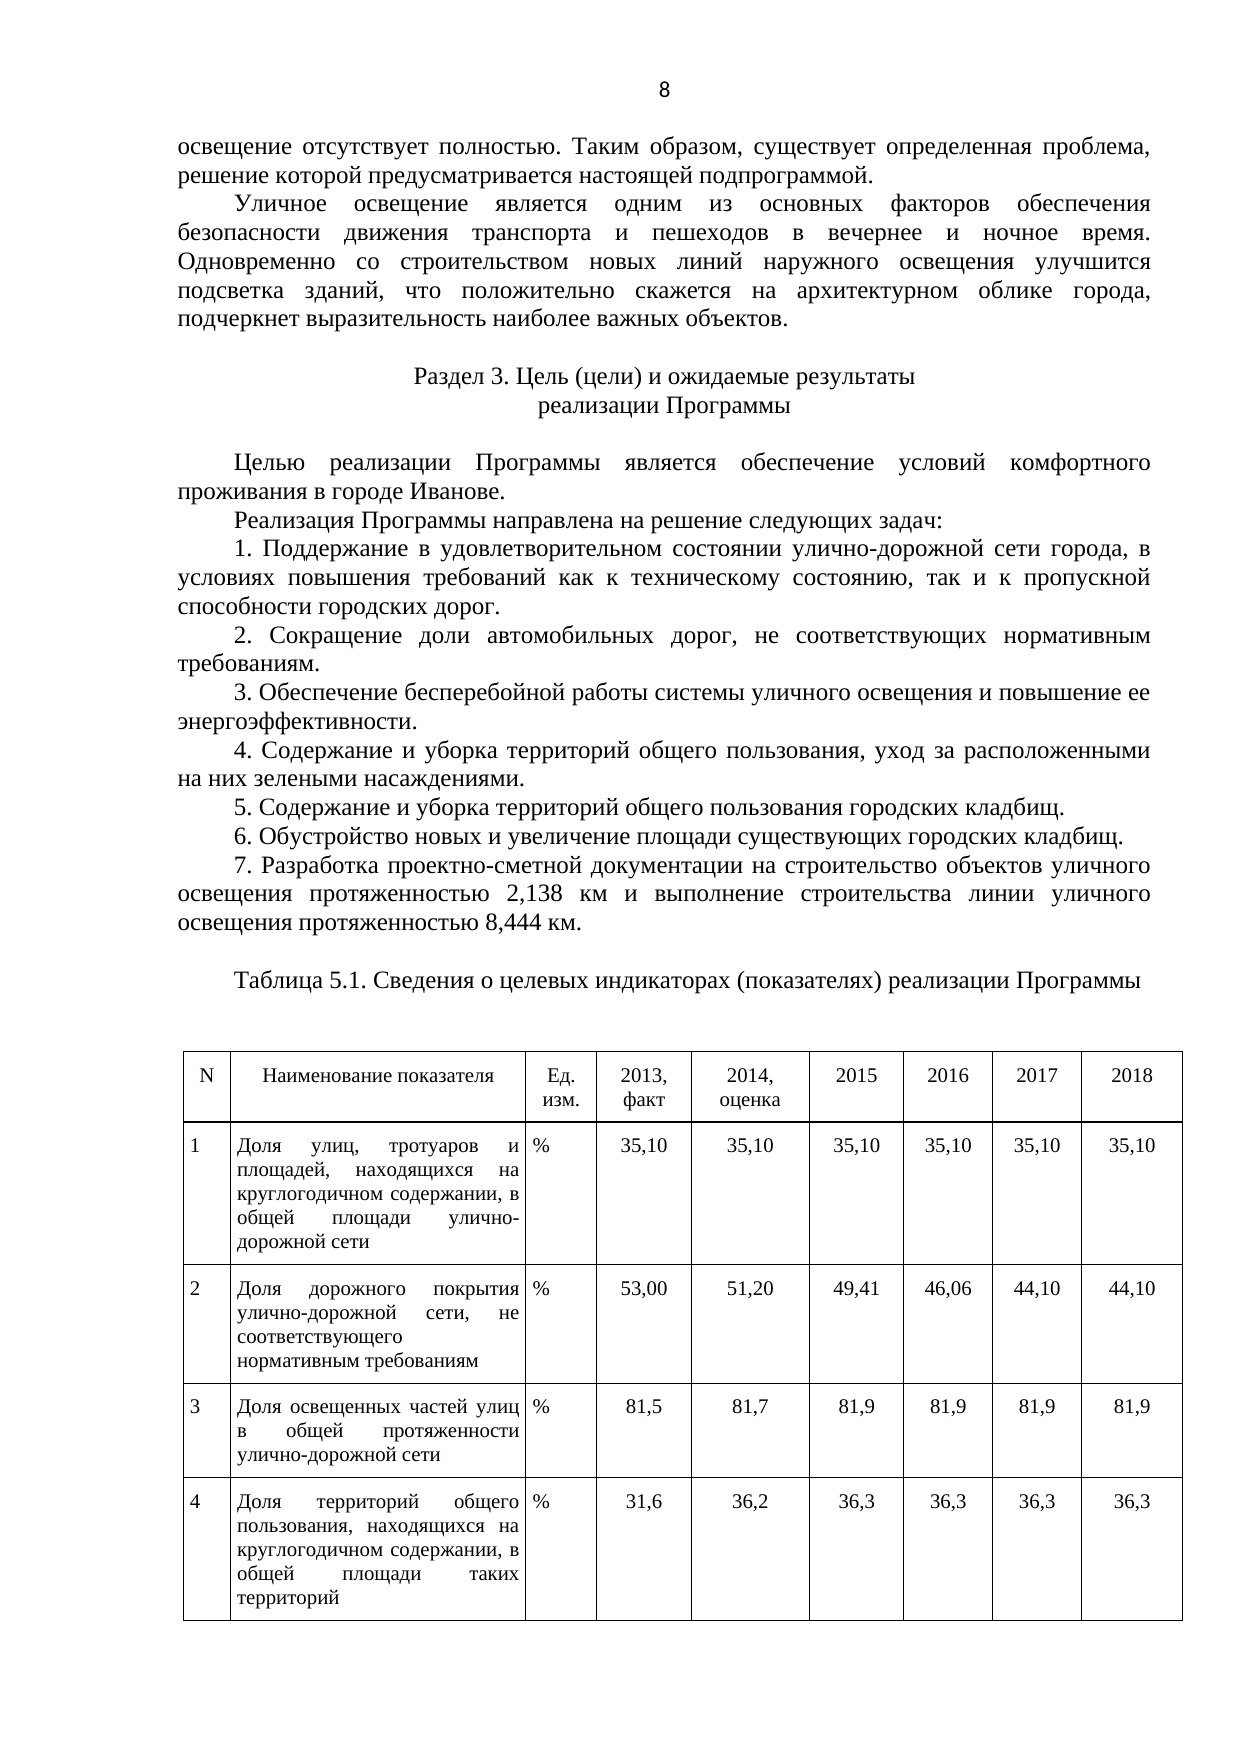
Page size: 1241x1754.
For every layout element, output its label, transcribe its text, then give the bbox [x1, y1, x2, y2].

table_header 2017 [993, 1052, 1081, 1121]
table_cell 36,3 [1082, 1478, 1182, 1620]
table_cell 53,00 [597, 1265, 691, 1383]
table_header 2013, факт [597, 1052, 691, 1121]
table_cell Доля улиц, тротуаров и площадей, находящихся на круглогодичном содержании, в общей площади улично-дорожной сети [231, 1123, 525, 1264]
table_cell Доля территорий общего пользования, находящихся на круглогодичном содержании, в общей площади таких территорий [231, 1478, 525, 1620]
table_cell % [526, 1478, 596, 1620]
table_cell 81,7 [692, 1384, 809, 1477]
text 7. Разработка проектно-сметной документации на строительство объектов уличного освещения протяженностью 2,138 км и выполнение строительства линии уличного освещения протяженностью 8,444 км. [177, 850, 1152, 936]
table_cell 3 [184, 1384, 230, 1477]
table_header Ед. изм. [526, 1052, 596, 1121]
table_cell 81,9 [810, 1384, 903, 1477]
table_cell 36,3 [904, 1478, 992, 1620]
table_cell 49,41 [810, 1265, 903, 1383]
table_cell 1 [184, 1123, 230, 1264]
table_header N [184, 1052, 230, 1121]
table_cell 81,9 [904, 1384, 992, 1477]
table_header 2014, оценка [692, 1052, 809, 1121]
text 6. Обустройство новых и увеличение площади существующих городских кладбищ. [177, 821, 1152, 850]
table_cell 31,6 [597, 1478, 691, 1620]
table_cell 4 [184, 1478, 230, 1620]
table_cell 36,3 [810, 1478, 903, 1620]
table_cell 44,10 [993, 1265, 1081, 1383]
table_cell 35,10 [597, 1123, 691, 1264]
text Раздел 3. Цель (цели) и ожидаемые результаты [177, 361, 1152, 390]
table_cell 35,10 [993, 1123, 1081, 1264]
table_cell % [526, 1384, 596, 1477]
text Таблица 5.1. Сведения о целевых индикаторах (показателях) реализации Программы [177, 965, 1152, 993]
text реализации Программы [177, 390, 1152, 418]
table_cell 2 [184, 1265, 230, 1383]
table_cell Доля освещенных частей улиц в общей протяженности улично-дорожной сети [231, 1384, 525, 1477]
text Реализация Программы направлена на решение следующих задач: [177, 505, 1152, 533]
table_header Наименование показателя [231, 1052, 525, 1121]
table_cell 81,5 [597, 1384, 691, 1477]
table_cell % [526, 1123, 596, 1264]
text Уличное освещение является одним из основных факторов обеспечения безопасности движения транспорта и пешеходов в вечернее и ночное время. Одновременно со строительством новых линий наружного освещения улучшится подсветка зданий, что положительно скажется на архитектурном облике города, подчеркнет выразительность наиболее важных объектов. [177, 188, 1152, 332]
table_cell 35,10 [692, 1123, 809, 1264]
text 3. Обеспечение бесперебойной работы системы уличного освещения и повышение ее энергоэффективности. [177, 677, 1152, 735]
table_cell 35,10 [1082, 1123, 1182, 1264]
table_header 2016 [904, 1052, 992, 1121]
table_cell 46,06 [904, 1265, 992, 1383]
table_cell 51,20 [692, 1265, 809, 1383]
text 2. Сокращение доли автомобильных дорог, не соответствующих нормативным требованиям. [177, 620, 1152, 677]
table_header 2015 [810, 1052, 903, 1121]
table_cell 35,10 [904, 1123, 992, 1264]
table_header 2018 [1082, 1052, 1182, 1121]
table_cell Доля дорожного покрытия улично-дорожной сети, не соответствующего нормативным требованиям [231, 1265, 525, 1383]
table_cell 44,10 [1082, 1265, 1182, 1383]
table_cell 81,9 [1082, 1384, 1182, 1477]
text 4. Содержание и уборка территорий общего пользования, уход за расположенными на них зелеными насаждениями. [177, 735, 1152, 792]
table_cell % [526, 1265, 596, 1383]
text Целью реализации Программы является обеспечение условий комфортного проживания в городе Иванове. [177, 447, 1152, 505]
table_cell 36,3 [993, 1478, 1081, 1620]
table_cell 81,9 [993, 1384, 1081, 1477]
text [177, 131, 1152, 188]
table_cell 36,2 [692, 1478, 809, 1620]
text 1. Поддержание в удовлетворительном состоянии улично-дорожной сети города, в условиях повышения требований как к техническому состоянию, так и к пропускной способности городских дорог. [177, 533, 1152, 620]
text 5. Содержание и уборка территорий общего пользования городских кладбищ. [177, 792, 1152, 821]
table_cell 35,10 [810, 1123, 903, 1264]
